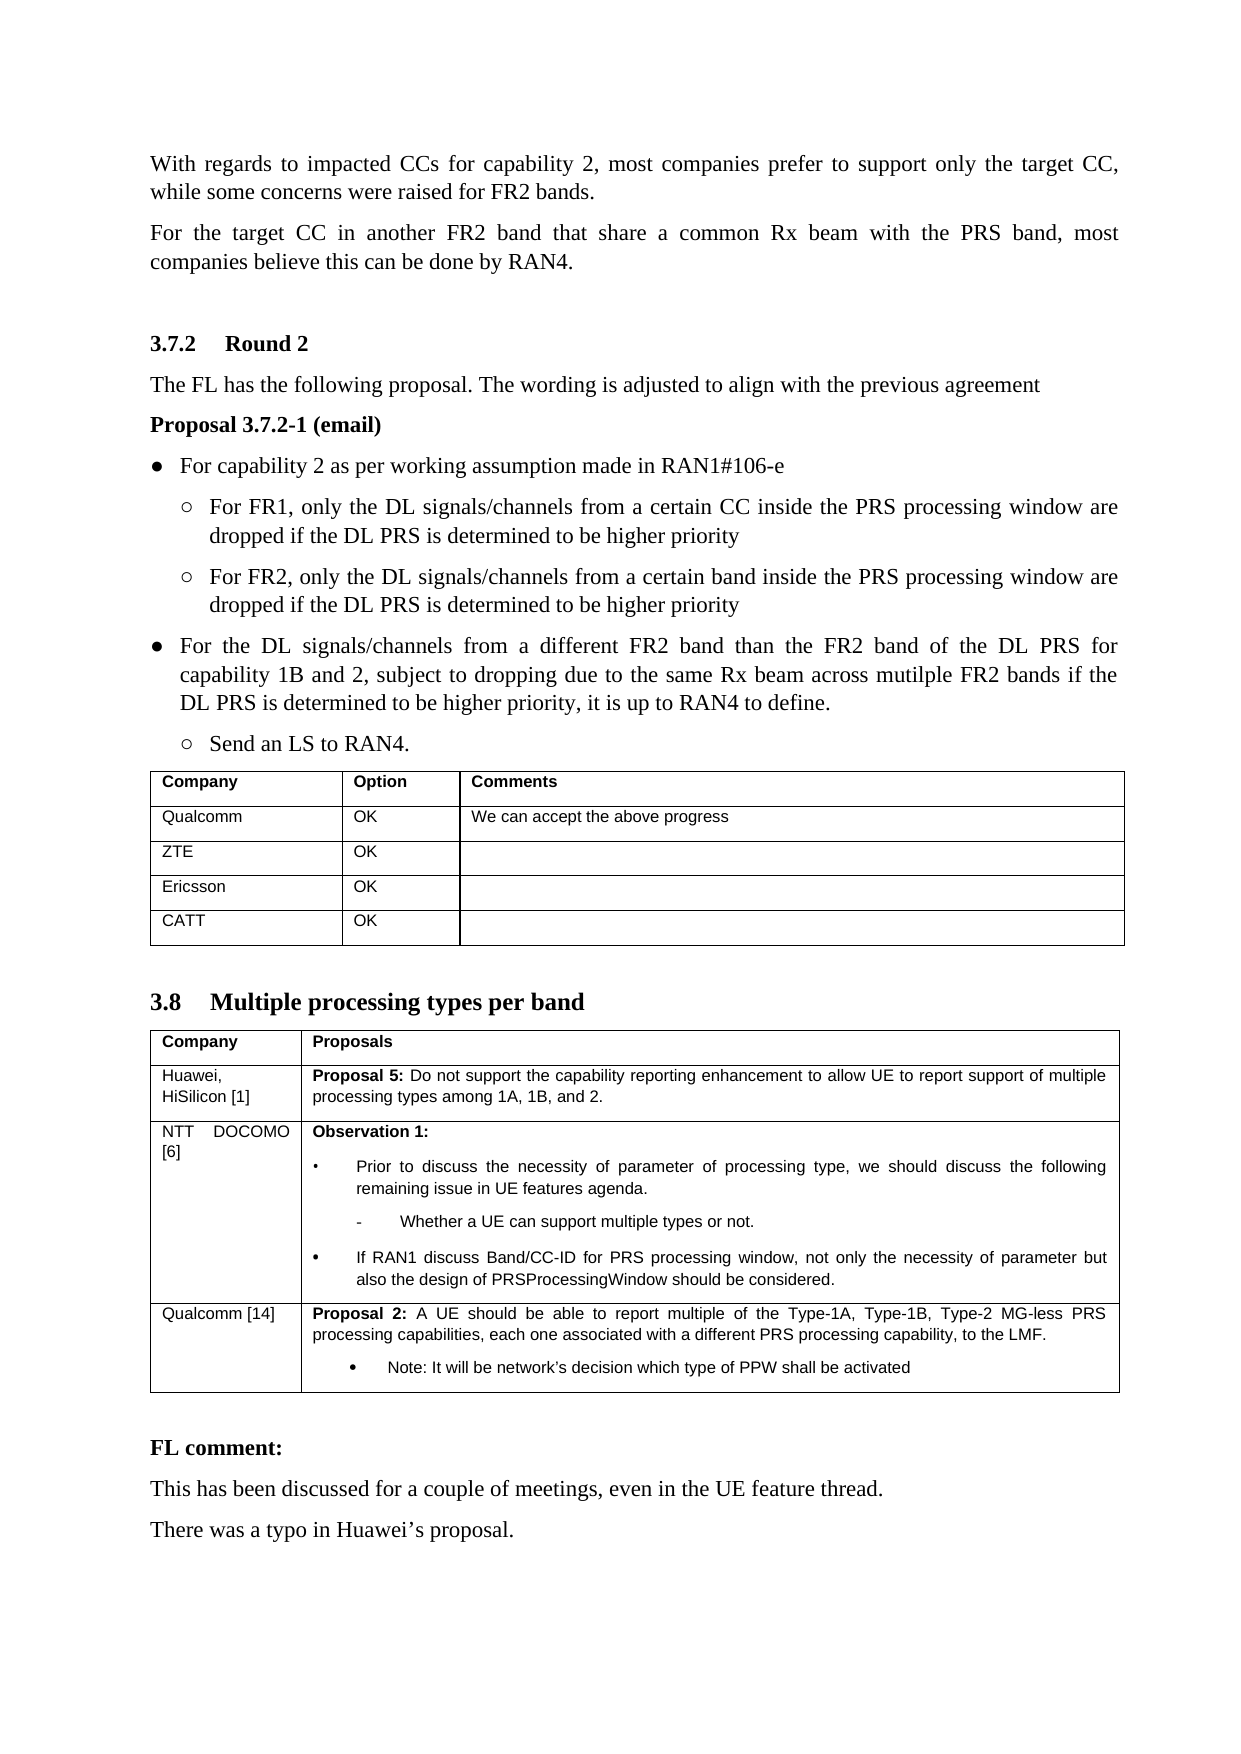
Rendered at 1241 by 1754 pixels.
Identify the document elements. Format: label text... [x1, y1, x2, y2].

table_header Comments [461, 772, 1124, 806]
text For capability 2 as per working assumption made in RAN1#106-e [150, 452, 1120, 479]
subtitle Multiple processing types per band [150, 987, 1120, 1016]
table_header Option [343, 772, 459, 806]
table_cell Proposal 2: A UE should be able to report multiple of the Type-1A, Type-1B, Type-2 MG-less PRS processing capabilities, each one associated with a different PRS processing capability, to the LMF. Note: It will be network’s decision which type of PPW shall be activated [302, 1304, 1119, 1392]
table_cell [461, 876, 1124, 910]
list For FR1, only the DL signals/channels from a certain CC inside the PRS processing window are dropped if the DL PRS is determined to be higher priority [179, 493, 1120, 548]
table_cell OK [343, 842, 459, 875]
subtitle Round 2 [150, 330, 1120, 356]
table_cell NTT DOCOMO [6] [151, 1122, 301, 1303]
text FL comment: [150, 1434, 1120, 1460]
table_header Company [151, 772, 342, 806]
table_cell [461, 842, 1124, 875]
table_cell Proposal 5: Do not support the capability reporting enhancement to allow UE to report support of multiple processing types among 1A, 1B, and 2. [302, 1066, 1119, 1121]
table_cell OK [343, 876, 459, 910]
text This has been discussed for a couple of meetings, even in the UE feature thread. [150, 1475, 1120, 1501]
table_header Proposals [302, 1031, 1119, 1065]
table_cell OK [343, 807, 459, 841]
table_cell Observation 1: Prior to discuss the necessity of parameter of processing type, we should discuss the following remaining issue in UE features agenda. Whether a UE can support multiple types or not. If RAN1 discuss Band/CC-ID for PRS processing window, not only the necessity of parameter but also the design of PRSProcessingWindow should be considered. [302, 1122, 1119, 1303]
table_header Company [151, 1031, 301, 1065]
table_cell [461, 911, 1124, 945]
table_cell ZTE [151, 842, 342, 875]
subtitle Proposal 3.7.2-1 (email) [150, 412, 1120, 438]
table_cell Qualcomm [151, 807, 342, 841]
list Send an LS to RAN4. [179, 730, 1120, 756]
table_cell Huawei, HiSilicon [1] [151, 1066, 301, 1121]
table_cell Ericsson [151, 876, 342, 910]
text For the target CC in another FR2 band that share a common Rx beam with the PRS band, most companies believe this can be done by RAN4. [150, 219, 1120, 274]
text For the DL signals/channels from a different FR2 band than the FR2 band of the DL PRS for capability 1B and 2, subject to dropping due to the same Rx beam across mutilple FR2 bands if the DL PRS is determined to be higher priority, it is up to RAN4 to define. [150, 632, 1120, 715]
text There was a typo in Huawei’s proposal. [150, 1516, 1120, 1542]
table_cell CATT [151, 911, 342, 945]
text With regards to impacted CCs for capability 2, most companies prefer to support only the target CC, while some concerns were raised for FR2 bands. [150, 150, 1120, 205]
text The FL has the following proposal. The wording is adjusted to align with the previous agreement [150, 371, 1120, 397]
list For FR2, only the DL signals/channels from a certain band inside the PRS processing window are dropped if the DL PRS is determined to be higher priority [179, 563, 1120, 618]
table_cell We can accept the above progress [461, 807, 1124, 841]
table_cell Qualcomm [14] [151, 1304, 301, 1392]
table_cell OK [343, 911, 459, 945]
